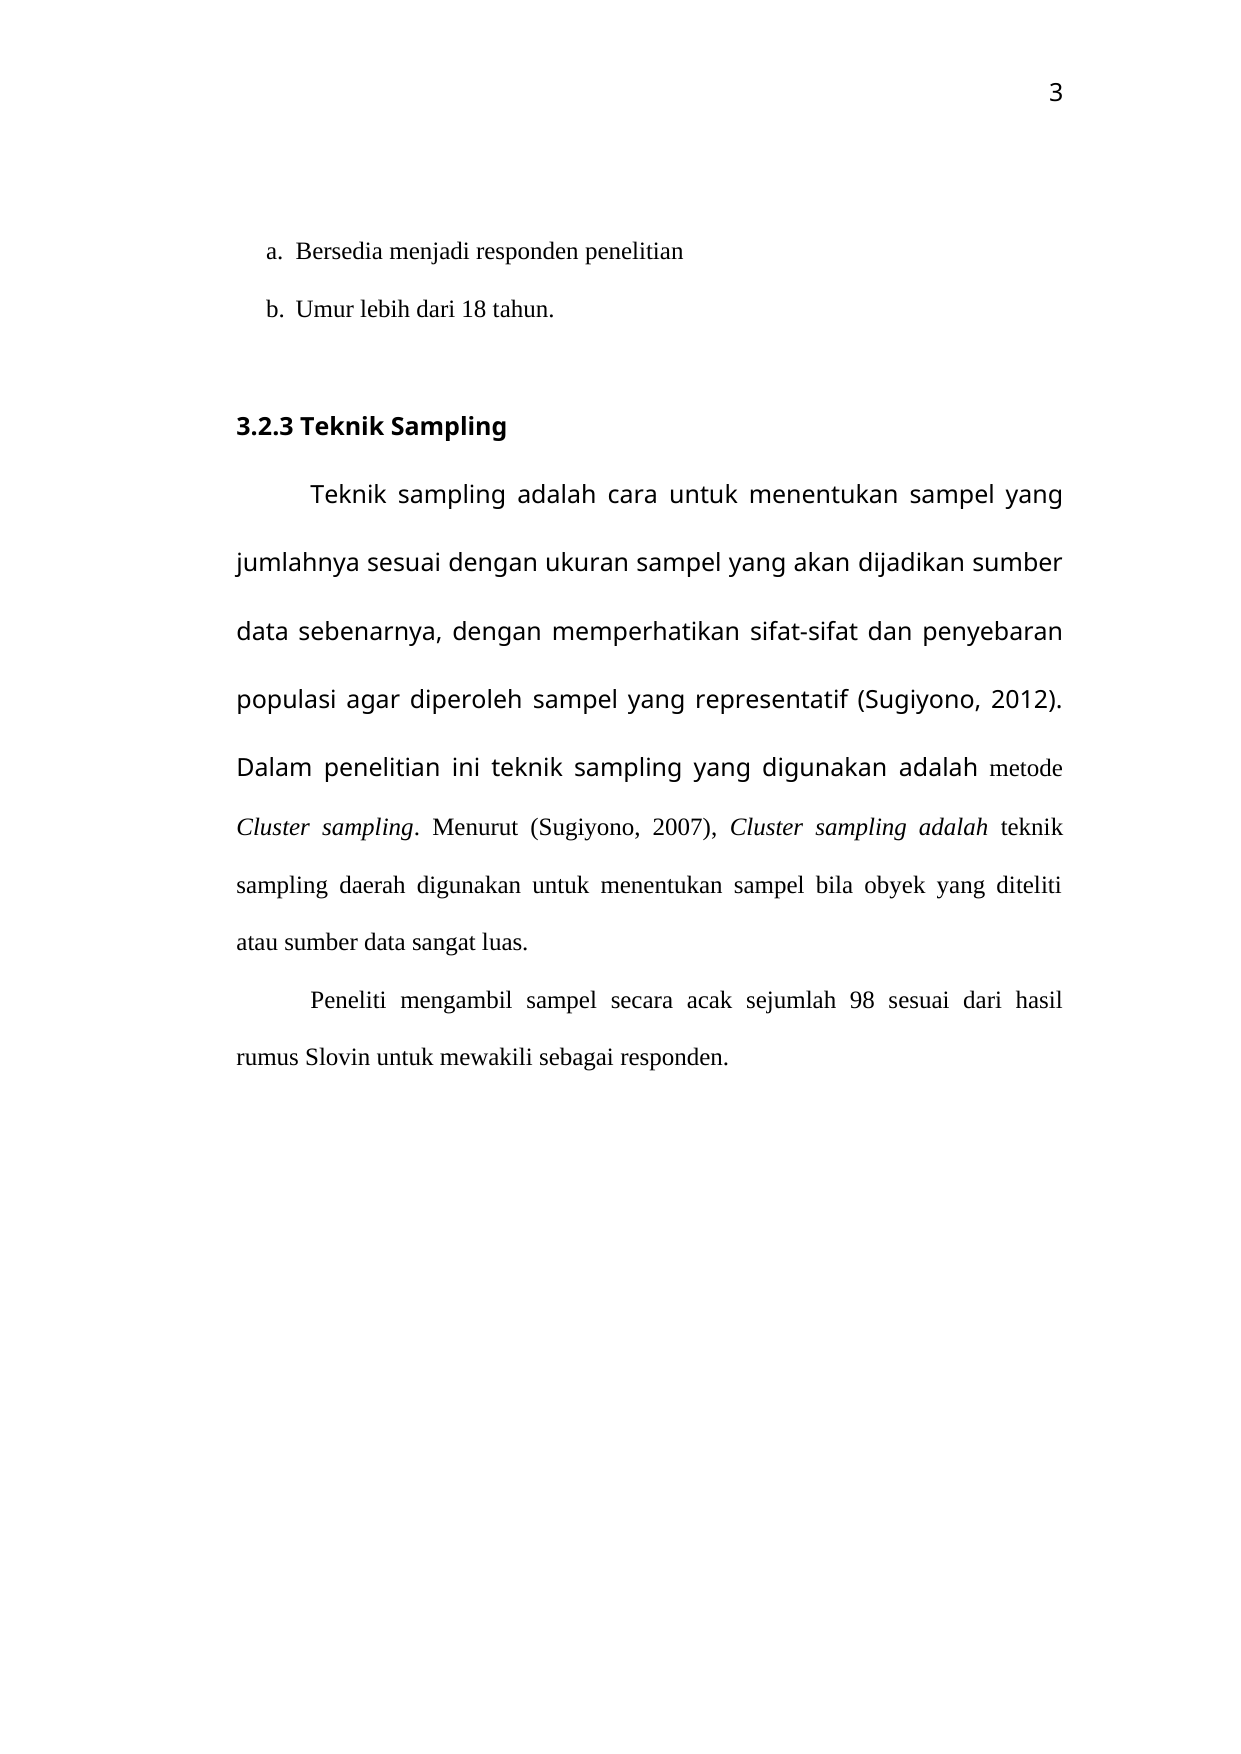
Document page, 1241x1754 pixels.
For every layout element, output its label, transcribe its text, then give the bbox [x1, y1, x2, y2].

text Teknik sampling adalah cara untuk menentukan sampel yang jumlahnya sesuai dengan ukuran sampel yang akan dijadikan sumber data sebenarnya, dengan memperhatikan sifat-sifat dan penyebaran populasi agar diperoleh sampel yang representatif (Sugiyono, 2012). Dalam penelitian ini teknik sampling yang digunakan adalah metode Cluster sampling. Menurut (Sugiyono, 2007), Cluster sampling adalah teknik sampling daerah digunakan untuk menentukan sampel bila obyek yang diteliti atau sumber data sangat luas. [236, 898, 1063, 956]
text Teknik sampling adalah cara untuk menentukan sampel yang jumlahnya sesuai dengan ukuran sampel yang akan dijadikan sumber data sebenarnya, dengan memperhatikan sifat-sifat dan penyebaran populasi agar diperoleh sampel yang representatif (Sugiyono, 2012). Dalam penelitian ini teknik sampling yang digunakan adalah metode Cluster sampling. Menurut (Sugiyono, 2007), Cluster sampling adalah teknik sampling daerah digunakan untuk menentukan sampel bila obyek yang diteliti atau sumber data sangat luas. [236, 715, 1063, 870]
text 3.2.3 Teknik Sampling [236, 409, 1063, 443]
text Peneliti mengambil sampel secara acak sejumlah 98 sesuai dari hasil rumus Slovin untuk mewakili sebagai responden. [236, 985, 1063, 1071]
text Teknik sampling adalah cara untuk menentukan sampel yang jumlahnya sesuai dengan ukuran sampel yang akan dijadikan sumber data sebenarnya, dengan memperhatikan sifat-sifat dan penyebaran populasi agar diperoleh sampel yang representatif (Sugiyono, 2012). Dalam penelitian ini teknik sampling yang digunakan adalah metode Cluster sampling. Menurut (Sugiyono, 2007), Cluster sampling adalah teknik sampling daerah digunakan untuk menentukan sampel bila obyek yang diteliti atau sumber data sangat luas. [236, 477, 1063, 545]
text Teknik sampling adalah cara untuk menentukan sampel yang jumlahnya sesuai dengan ukuran sampel yang akan dijadikan sumber data sebenarnya, dengan memperhatikan sifat-sifat dan penyebaran populasi agar diperoleh sampel yang representatif (Sugiyono, 2012). Dalam penelitian ini teknik sampling yang digunakan adalah metode Cluster sampling. Menurut (Sugiyono, 2007), Cluster sampling adalah teknik sampling daerah digunakan untuk menentukan sampel bila obyek yang diteliti atau sumber data sangat luas. [236, 579, 1063, 681]
list Umur lebih dari 18 tahun. [266, 294, 1063, 322]
list Bersedia menjadi responden penelitian [266, 236, 1063, 265]
